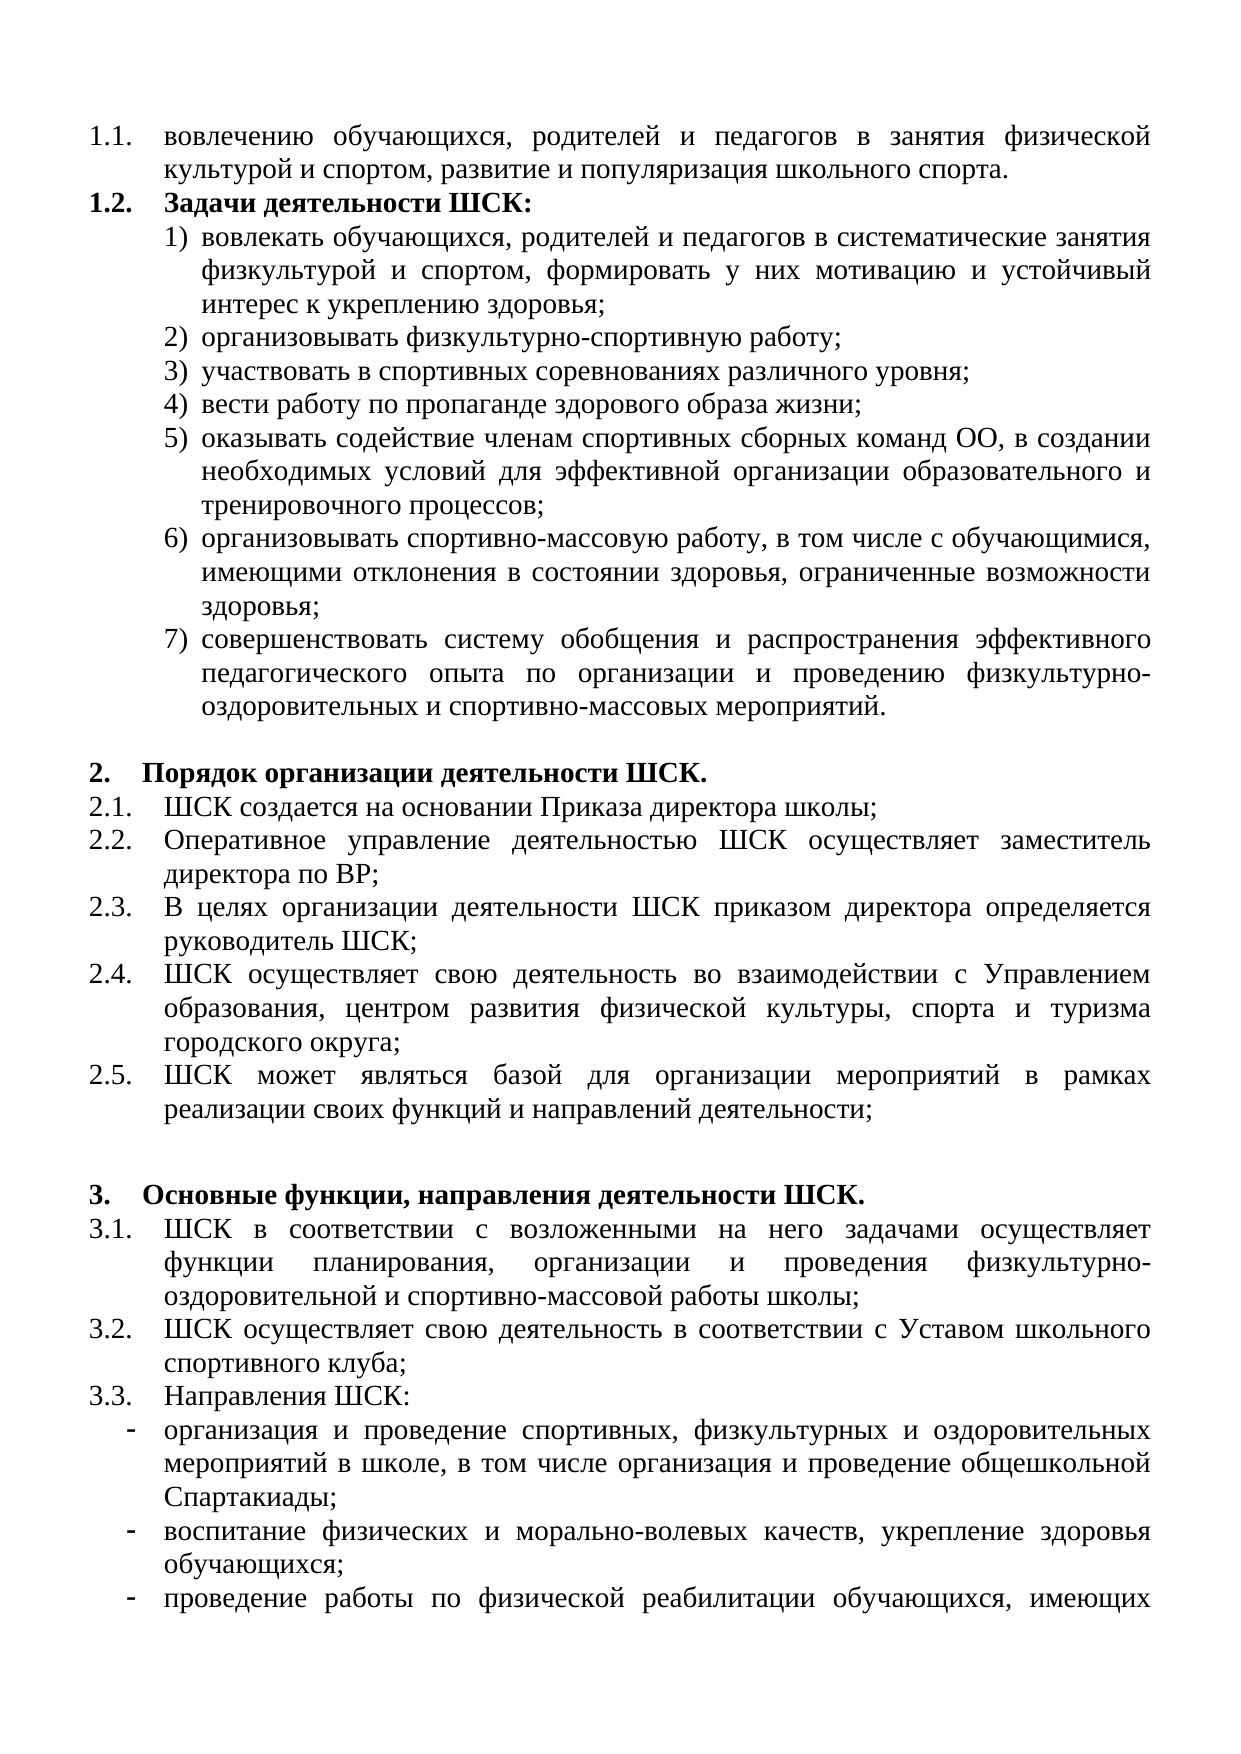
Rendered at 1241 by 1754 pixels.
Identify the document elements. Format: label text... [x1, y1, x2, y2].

list организовывать физкультурно-спортивную работу; [164, 319, 1152, 353]
list оказывать содействие членам спортивных сборных команд ОО, в создании необходимых условий для эффективной организации образовательного и тренировочного процессов; [164, 420, 1152, 521]
list участвовать в спортивных соревнованиях различного уровня; [164, 353, 1152, 386]
list Оперативное управление деятельностью ШСК осуществляет заместитель директора по ВР; [89, 822, 1152, 889]
list ШСК в соответствии с возложенными на него задачами осуществляет функции планирования, организации и проведения физкультурно-оздоровительной и спортивно-массовой работы школы; [89, 1211, 1152, 1311]
list В целях организации деятельности ШСК приказом директора определяется руководитель ШСК; [89, 889, 1152, 957]
list организовывать спортивно-массовую работу, в том числе с обучающимися, имеющими отклонения в состоянии здоровья, ограниченные возможности здоровья; [164, 521, 1152, 621]
list воспитание физических и морально-волевых качеств, укрепление здоровья обучающихся; [126, 1513, 1152, 1580]
list Основные функции, направления деятельности ШСК. [89, 1177, 1152, 1211]
list вовлекать обучающихся, родителей и педагогов в систематические занятия физкультурой и спортом, формировать у них мотивацию и устойчивый интерес к укреплению здоровья; [164, 219, 1152, 319]
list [126, 1580, 1152, 1613]
list вовлечению обучающихся, родителей и педагогов в занятия физической культурой и спортом, развитие и популяризация школьного спорта. [89, 118, 1152, 185]
list организация и проведение спортивных, физкультурных и оздоровительных мероприятий в школе, в том числе организация и проведение общешкольной Спартакиады; [126, 1412, 1152, 1513]
list ШСК осуществляет свою деятельность во взаимодействии с Управлением образования, центром развития физической культуры, спорта и туризма городского округа; [89, 957, 1152, 1057]
list Порядок организации деятельности ШСК. [89, 755, 1152, 789]
list ШСК может являться базой для организации мероприятий в рамках реализации своих функций и направлений деятельности; [89, 1057, 1152, 1124]
list ШСК создается на основании Приказа директора школы; [89, 789, 1152, 822]
list Задачи деятельности ШСК: [89, 185, 1152, 219]
list ШСК осуществляет свою деятельность в соответствии с Уставом школьного спортивного клуба; [89, 1311, 1152, 1378]
list совершенствовать систему обобщения и распространения эффективного педагогического опыта по организации и проведению физкультурно-оздоровительных и спортивно-массовых мероприятий. [164, 621, 1152, 722]
list Направления ШСК: [89, 1378, 1152, 1412]
list вести работу по пропаганде здорового образа жизни; [164, 386, 1152, 420]
